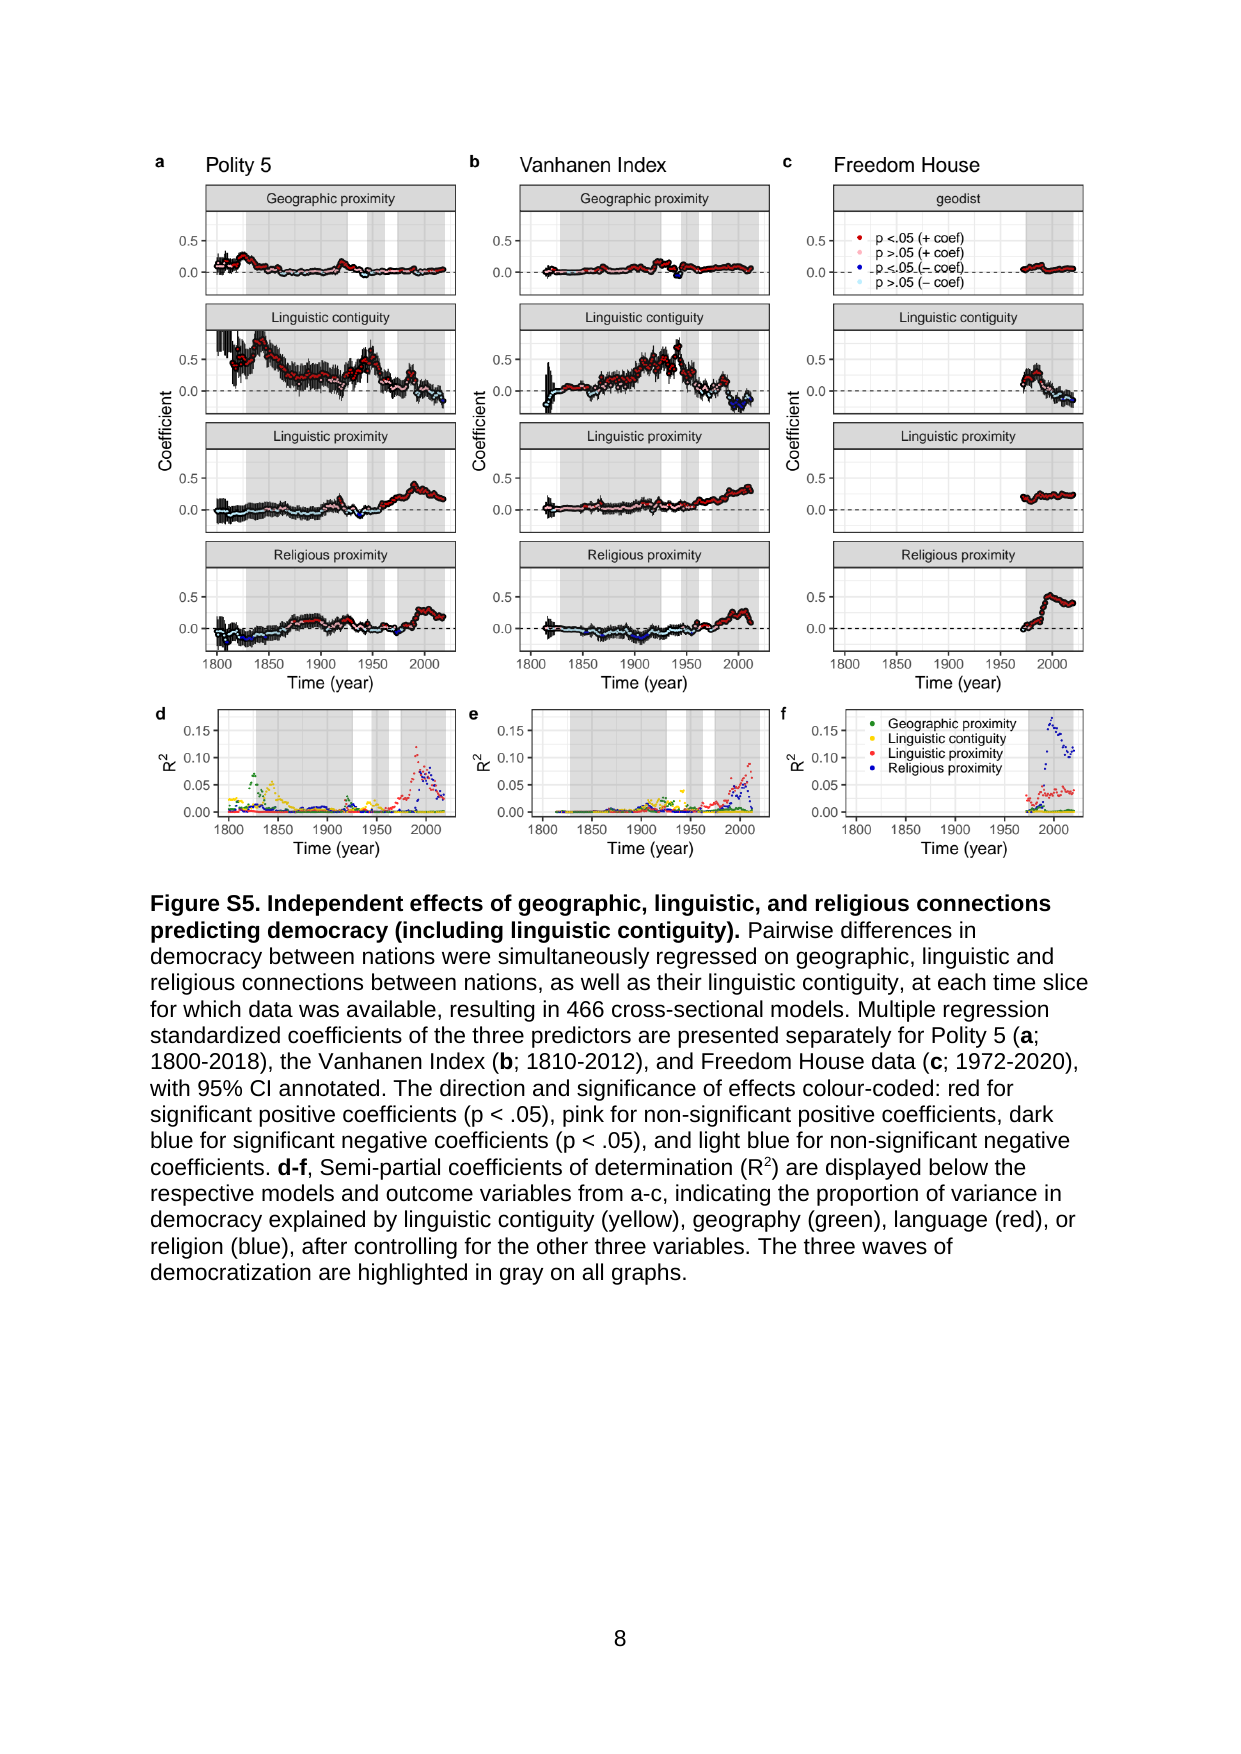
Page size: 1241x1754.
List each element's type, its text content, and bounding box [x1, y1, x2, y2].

text Figure S5. Independent effects of geographic, linguistic, and religious connections predicting democracy (including linguistic contiguity). Pairwise differences in democracy between nations were simultaneously regressed on geographic, linguistic and religious connections between nations, as well as their linguistic contiguity, at each time slice for which data was available, resulting in 466 cross-sectional models. Multiple regression standardized coefficients of the three predictors are presented separately for Polity 5 (a; 1800-2018), the Vanhanen Index (b; 1810-2012), and Freedom House data (c; 1972-2020), with 95% CI annotated. The direction and significance of effects colour-coded: red for significant positive coefficients (p < .05), pink for non-significant positive coefficients, dark blue for significant negative coefficients (p < .05), and light blue for non-significant negative coefficients. d-f, Semi-partial coefficients of determination (R2) are displayed below the respective models and outcome variables from a-c, indicating the proportion of variance in democracy explained by linguistic contiguity (yellow), geography (green), language (red), or religion (blue), after controlling for the other three variables. The three waves of democratization are highlighted in gray on all graphs. [150, 890, 1090, 1286]
